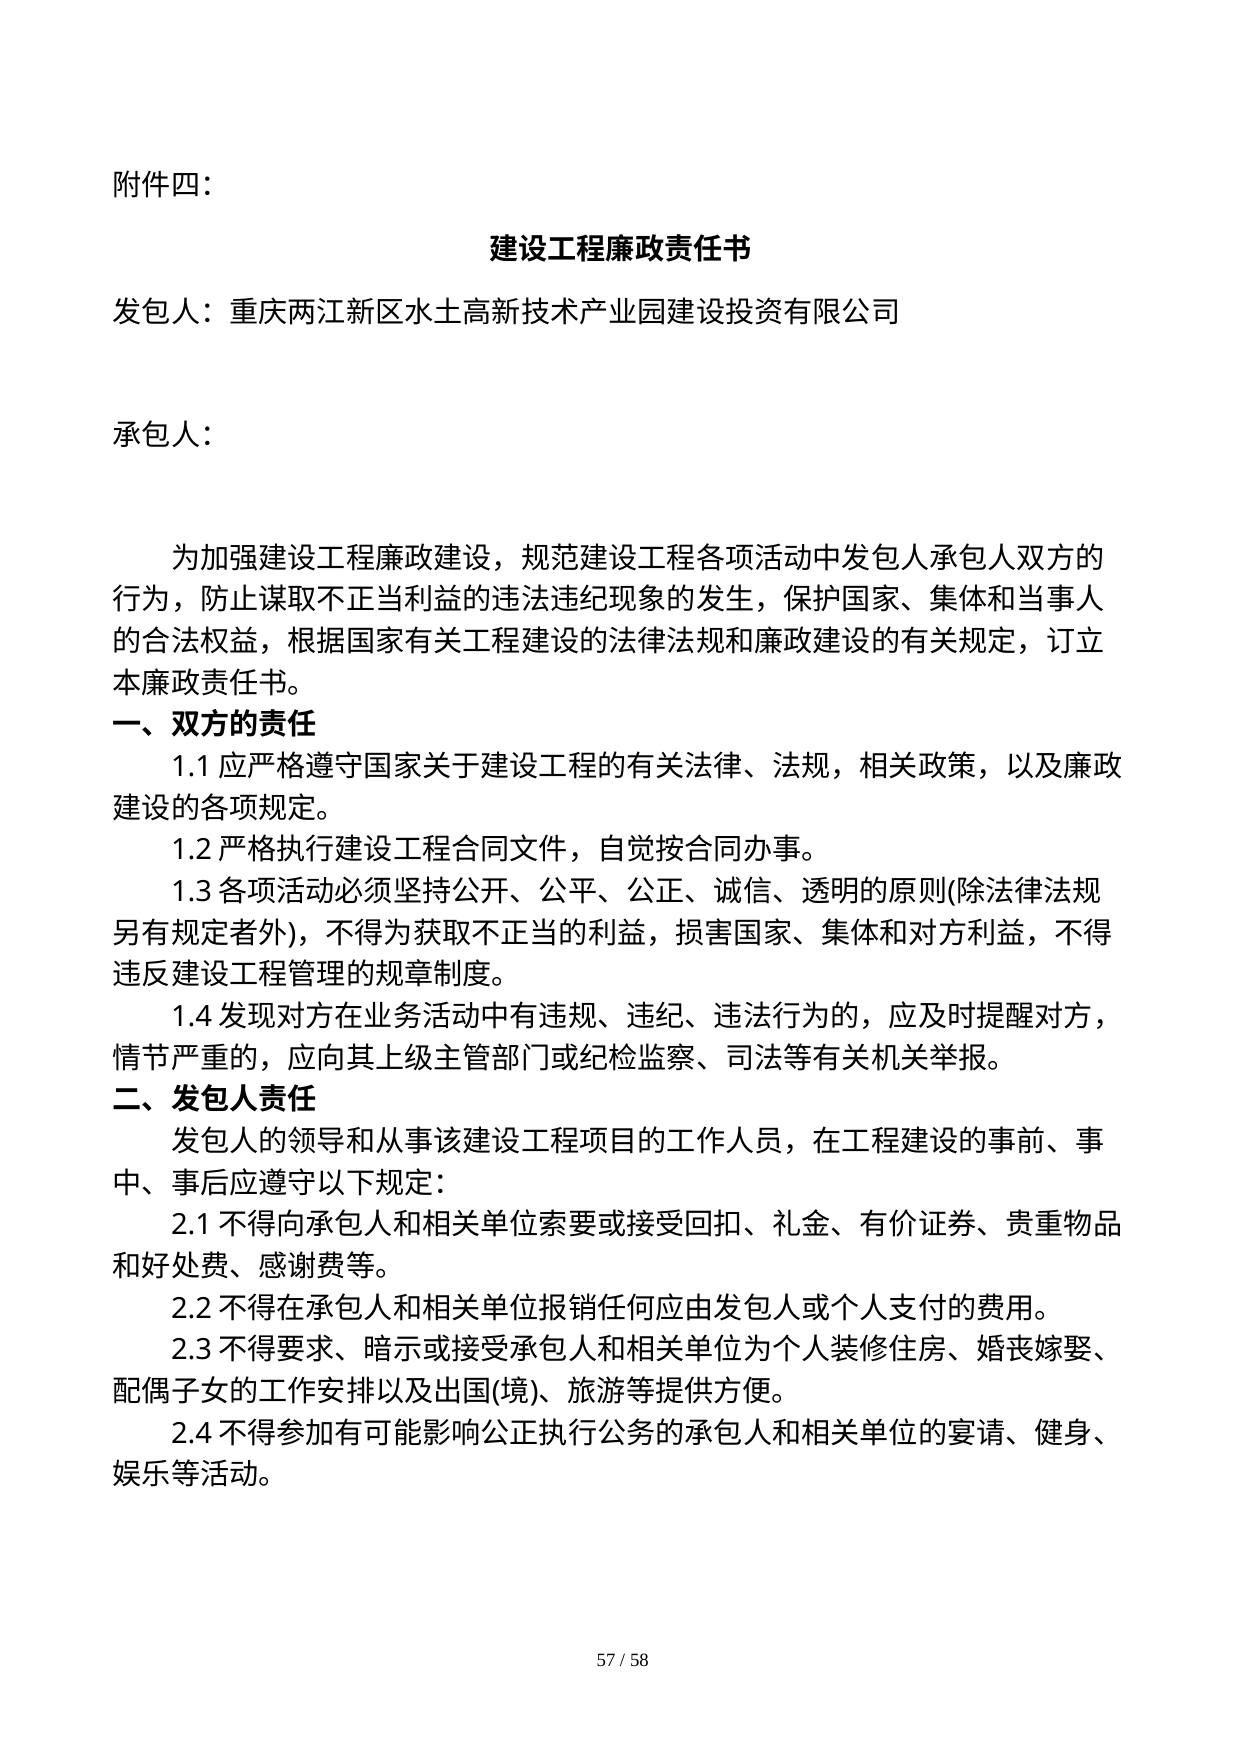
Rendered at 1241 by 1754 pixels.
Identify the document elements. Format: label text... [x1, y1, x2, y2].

text 一、双方的责任 [112, 701, 1128, 743]
text 为加强建设工程廉政建设，规范建设工程各项活动中发包人承包人双方的行为，防止谋取不正当利益的违法违纪现象的发生，保护国家、集体和当事人的合法权益，根据国家有关工程建设的法律法规和廉政建设的有关规定，订立本廉政责任书。 [112, 535, 1128, 701]
text 承包人： [112, 412, 1128, 454]
text 1.4发现对方在业务活动中有违规、违纪、违法行为的，应及时提醒对方，情节严重的，应向其上级主管部门或纪检监察、司法等有关机关举报。 [112, 993, 1128, 1076]
text 2.1不得向承包人和相关单位索要或接受回扣、礼金、有价证券、贵重物品和好处费、感谢费等。 [112, 1201, 1128, 1285]
text 2.3不得要求、暗示或接受承包人和相关单位为个人装修住房、婚丧嫁娶、配偶子女的工作安排以及出国(境)、旅游等提供方便。 [112, 1326, 1128, 1410]
text 发包人：重庆两江新区水土高新技术产业园建设投资有限公司 [112, 289, 1128, 331]
text 发包人的领导和从事该建设工程项目的工作人员，在工程建设的事前、事中、事后应遵守以下规定： [112, 1118, 1128, 1201]
text 2.4不得参加有可能影响公正执行公务的承包人和相关单位的宴请、健身、娱乐等活动。 [112, 1410, 1128, 1493]
text 1.2严格执行建设工程合同文件，自觉按合同办事。 [112, 826, 1128, 868]
text 1.3各项活动必须坚持公开、公平、公正、诚信、透明的原则(除法律法规另有规定者外)，不得为获取不正当的利益，损害国家、集体和对方利益，不得违反建设工程管理的规章制度。 [112, 868, 1128, 993]
text 1.1应严格遵守国家关于建设工程的有关法律、法规，相关政策，以及廉政建设的各项规定。 [112, 743, 1128, 826]
text 附件四： [112, 162, 1128, 204]
text 建设工程廉政责任书 [112, 225, 1128, 268]
text 2.2不得在承包人和相关单位报销任何应由发包人或个人支付的费用。 [112, 1285, 1128, 1326]
text 二、发包人责任 [112, 1076, 1128, 1118]
